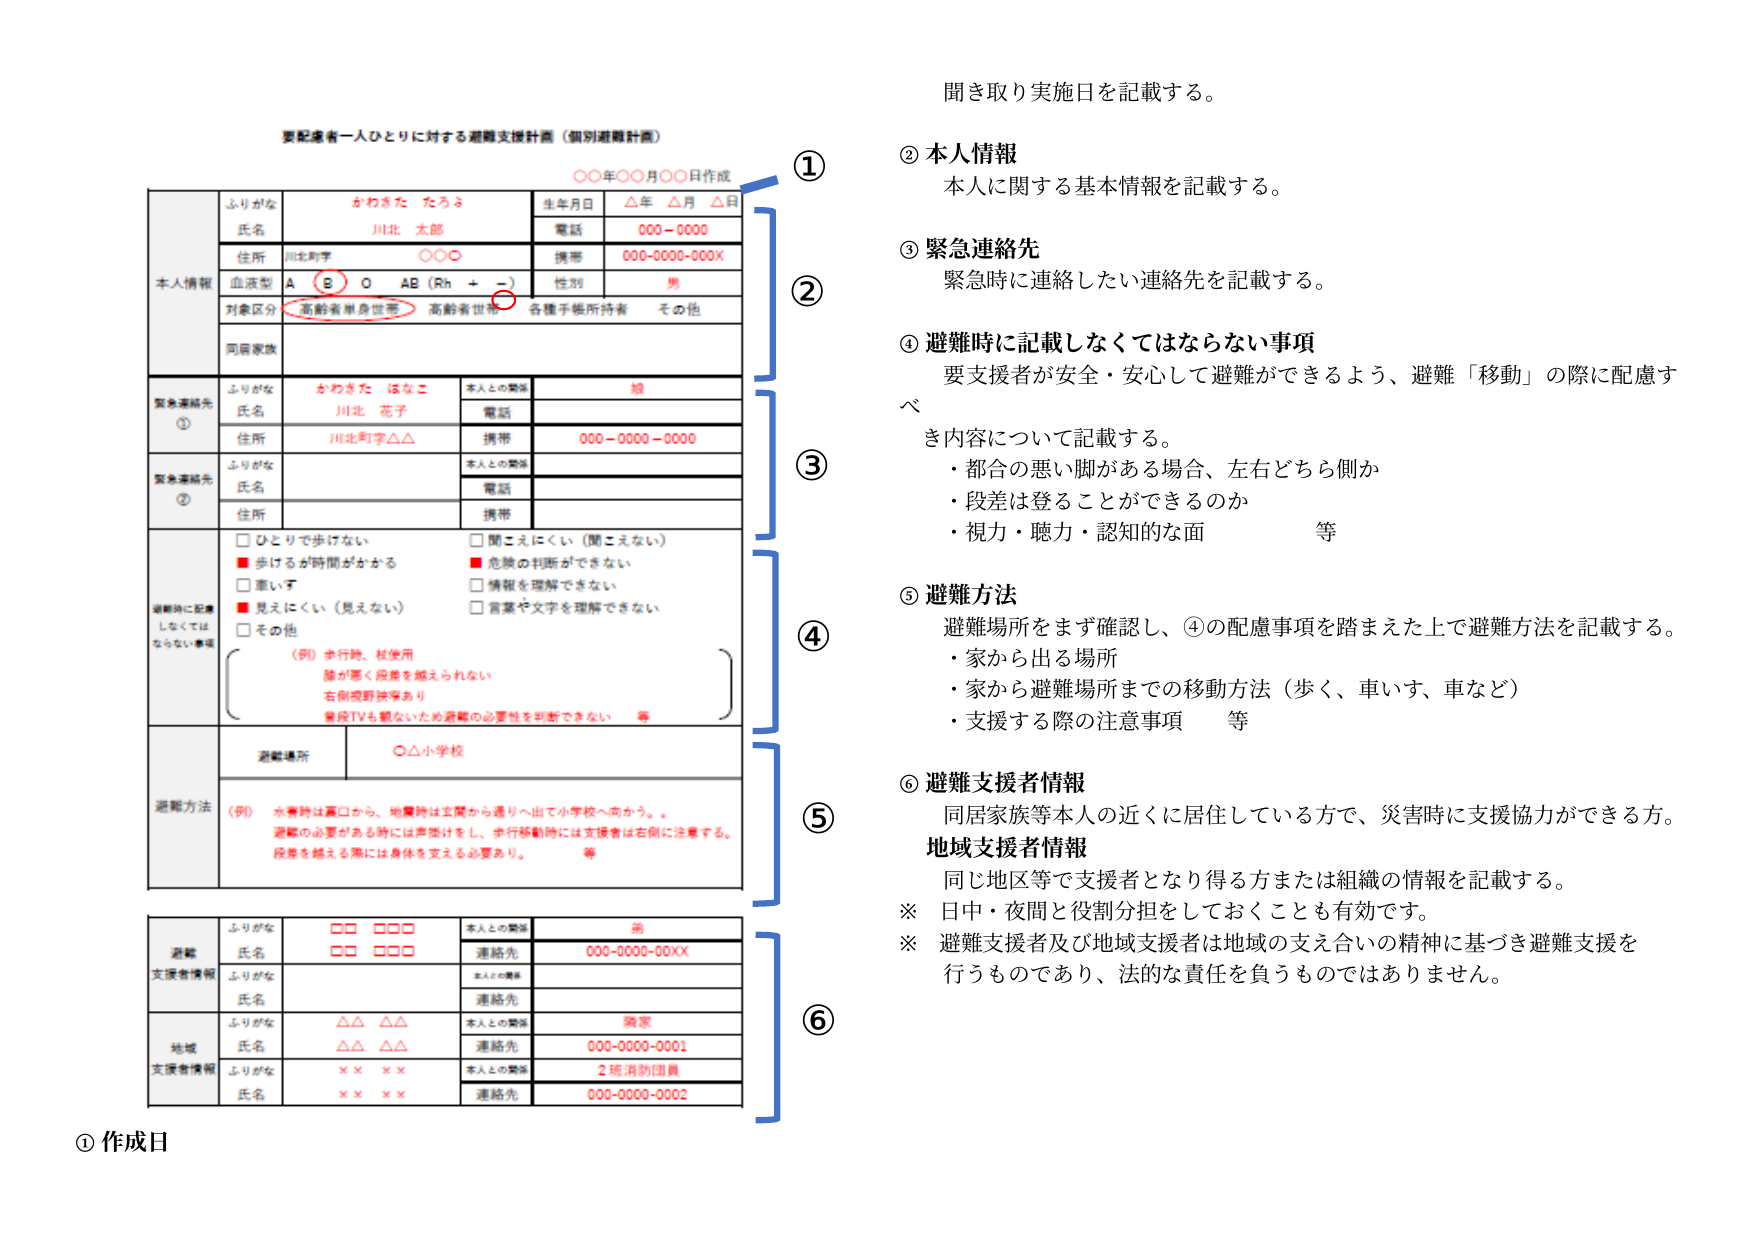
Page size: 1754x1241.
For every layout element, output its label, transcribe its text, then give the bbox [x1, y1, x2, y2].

text ⑥ 避難支援者情報 [899, 765, 1679, 798]
text ・支援する際の注意事項 等 [899, 704, 1679, 736]
text 避難場所をまず確認し、④の配慮事項を踏まえた上で避難方法を記載する。 [899, 610, 1679, 641]
text 緊急時に連絡したい連絡先を記載する。 [899, 264, 1679, 295]
text ※ 日中・夜間と役割分担をしておくことも有効です。 [899, 894, 1679, 926]
text ② 本人情報 [899, 136, 1679, 169]
text ・家から出る場所 [899, 641, 1679, 673]
text ④ 避難時に記載しなくてはならない事項 [899, 325, 1679, 358]
text 要支援者が安全・安心して避難ができるよう、避難「移動」の際に配慮すべ [899, 358, 1679, 421]
text ① 作成日 [75, 1124, 855, 1157]
text ・段差は登ることができるのか [899, 484, 1679, 515]
text ⑤ 避難方法 [899, 577, 1679, 610]
text ※ 避難支援者及び地域支援者は地域の支え合いの精神に基づき避難支援を [899, 926, 1679, 957]
picture [799, 622, 818, 650]
text ③ 緊急連絡先 [899, 231, 1679, 264]
picture [798, 451, 818, 479]
text ・視力・聴力・認知的な面 等 [899, 515, 1679, 547]
text 行うものであり、法的な責任を負うものではありません。 [899, 957, 1679, 989]
text 同じ地区等で支援者となり得る方または組織の情報を記載する。 [899, 863, 1679, 894]
picture [804, 804, 818, 832]
text ・都合の悪い脚がある場合、左右どちら側か [899, 452, 1679, 484]
text 聞き取り実施日を記載する。 [899, 75, 1679, 106]
text き内容について記載する。 [899, 421, 1679, 452]
text 同居家族等本人の近くに居住している方で、災害時に支援協力ができる方。 [899, 798, 1679, 830]
text ・家から避難場所までの移動方法（歩く、車いす、車など） [899, 673, 1679, 704]
text 地域支援者情報 [899, 830, 1679, 863]
picture [795, 152, 818, 180]
text 本人に関する基本情報を記載する。 [899, 169, 1679, 201]
picture [75, 104, 818, 1124]
picture [804, 1006, 818, 1034]
picture [793, 277, 818, 305]
